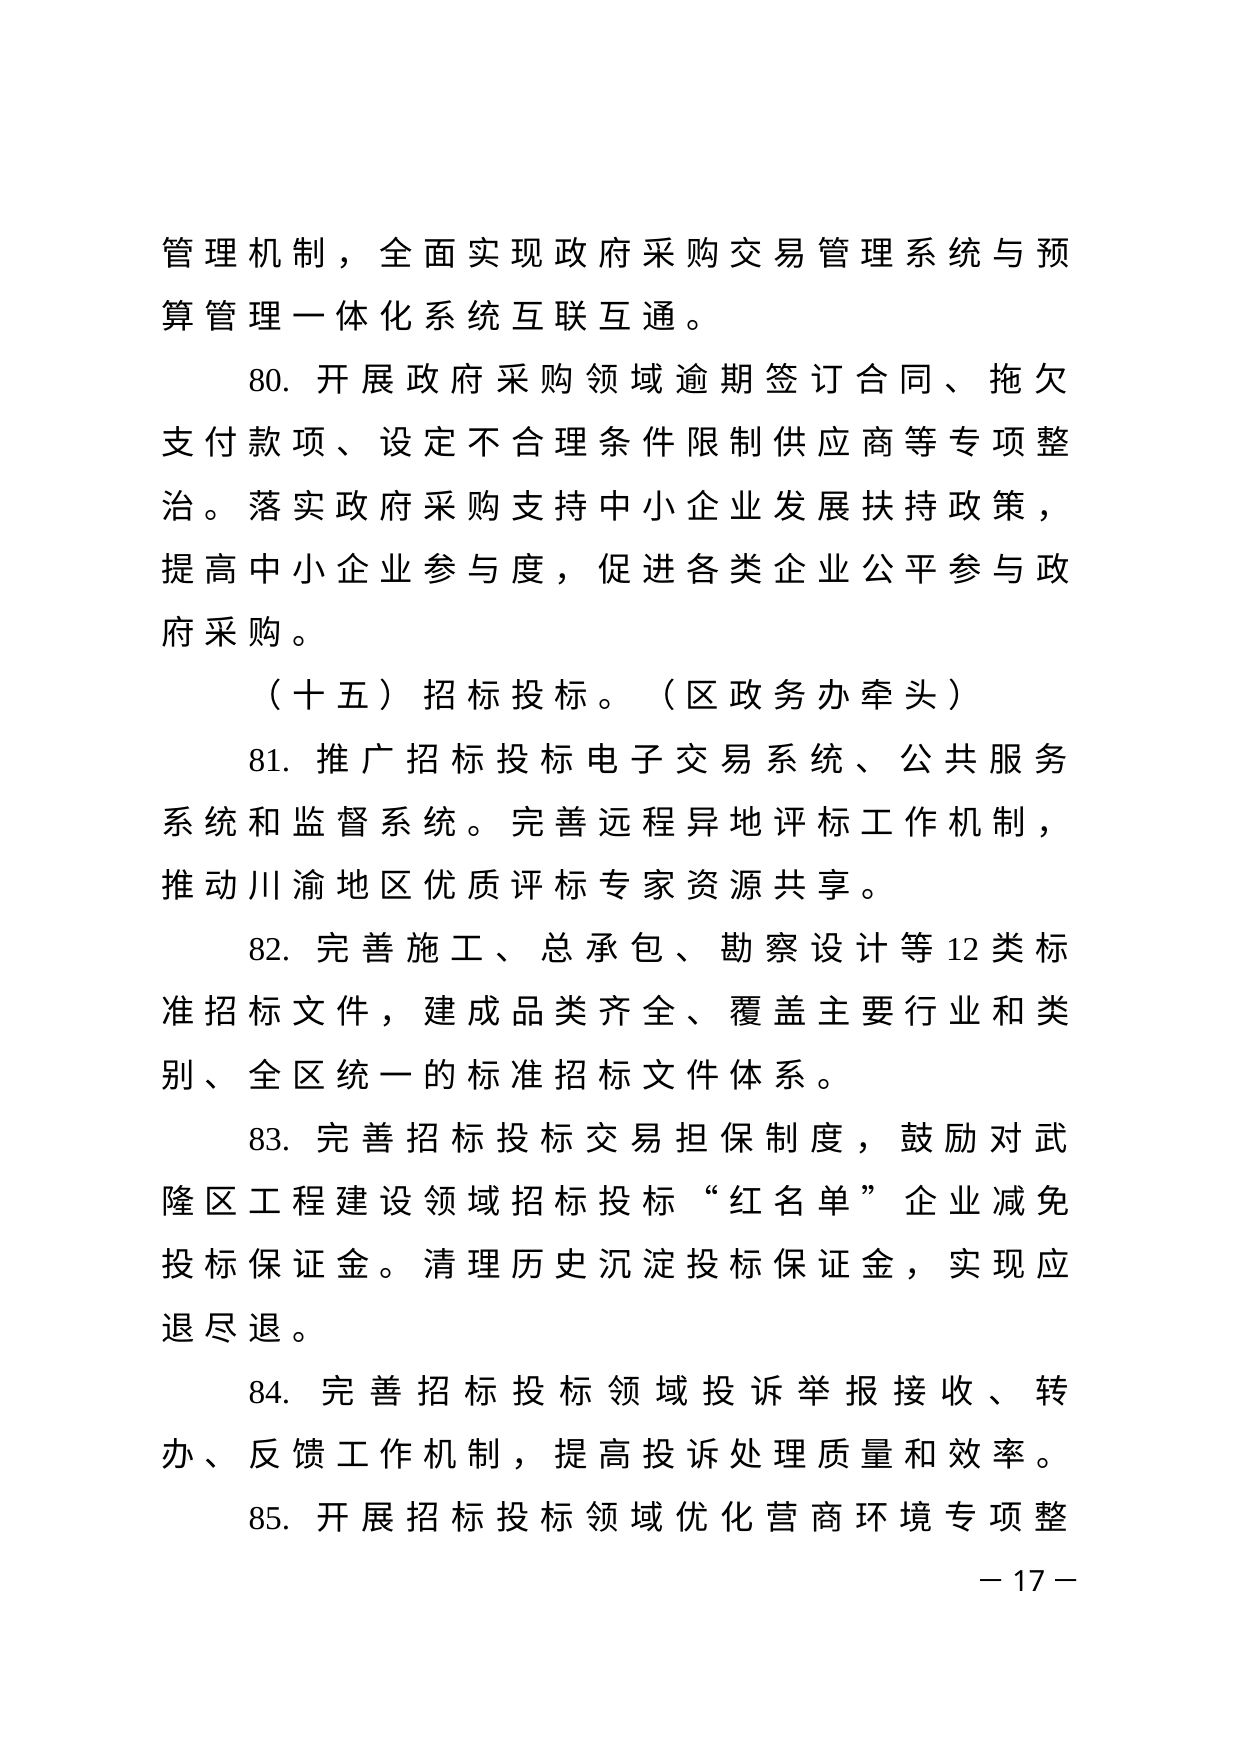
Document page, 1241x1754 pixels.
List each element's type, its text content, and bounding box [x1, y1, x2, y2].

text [161, 219, 1079, 345]
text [161, 1483, 1079, 1547]
text 82. 完善施工、总承包、勘察设计等12类标准招标文件，建成品类齐全、覆盖主要行业和类别、全区统一的标准招标文件体系。 [161, 914, 1079, 1104]
text 80. 开展政府采购领域逾期签订合同、拖欠支付款项、设定不合理条件限制供应商等专项整治。落实政府采购支持中小企业发展扶持政策，提高中小企业参与度，促进各类企业公平参与政府采购。 [161, 345, 1079, 662]
text 84. 完善招标投标领域投诉举报接收、转办、反馈工作机制，提高投诉处理质量和效率。 [161, 1357, 1079, 1483]
text 81. 推广招标投标电子交易系统、公共服务系统和监督系统。完善远程异地评标工作机制，推动川渝地区优质评标专家资源共享。 [161, 725, 1079, 914]
text （十五）招标投标。（区政务办牵头） [161, 662, 1079, 725]
text 83. 完善招标投标交易担保制度，鼓励对武隆区工程建设领域招标投标“红名单”企业减免投标保证金。清理历史沉淀投标保证金，实现应退尽退。 [161, 1104, 1079, 1357]
